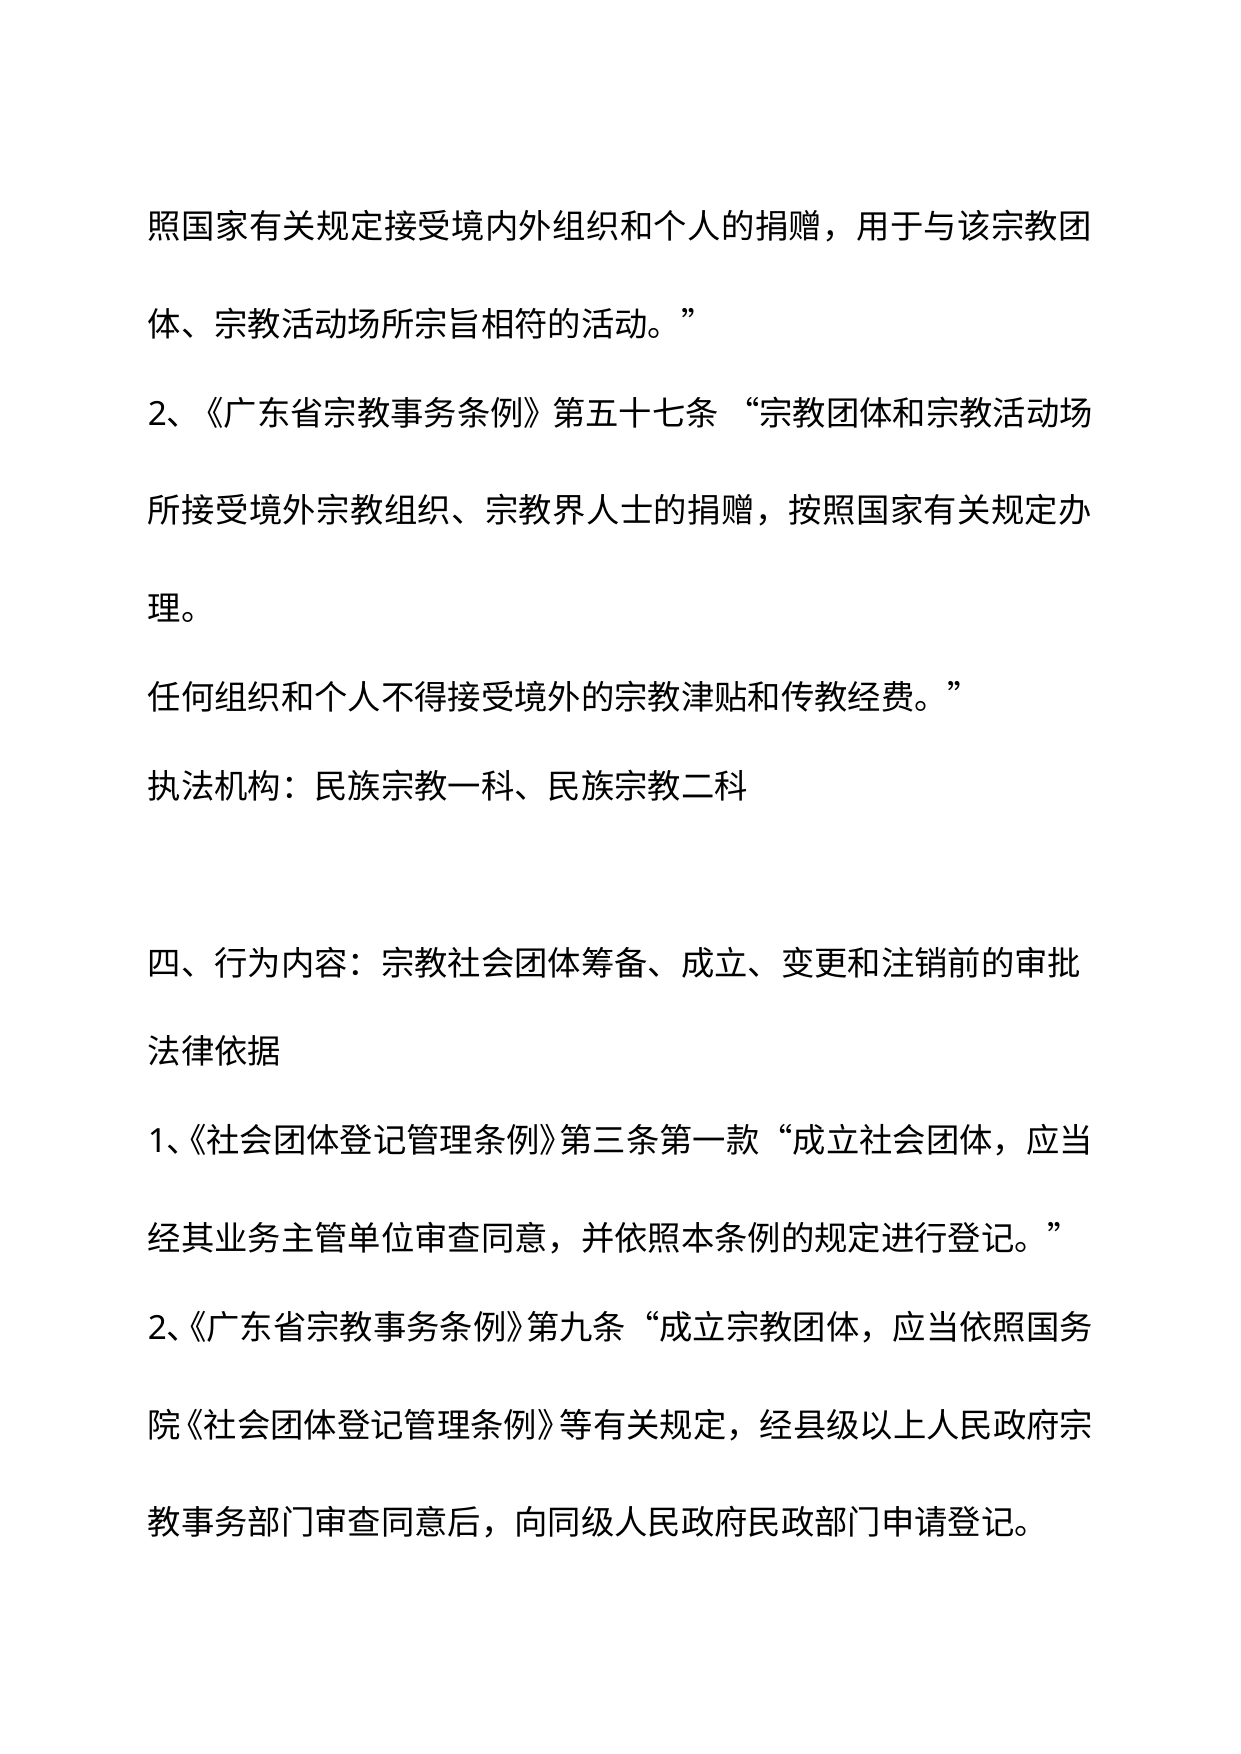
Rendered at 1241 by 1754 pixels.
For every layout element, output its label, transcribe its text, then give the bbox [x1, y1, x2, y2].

text 1、《社会团体登记管理条例》第三条第一款“成立社会团体，应当经其业务主管单位审查同意，并依照本条例的规定进行登记。” [148, 1106, 1093, 1366]
text 任何组织和个人不得接受境外的宗教津贴和传教经费。” [148, 662, 1093, 727]
text 法律依据 [148, 1017, 1093, 1082]
text 四、行为内容：宗教社会团体筹备、成立、变更和注销前的审批 [148, 928, 1093, 993]
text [148, 191, 1093, 354]
text 执法机构：民族宗教一科、民族宗教二科 [148, 751, 1093, 816]
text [148, 1390, 1093, 1553]
text 2、《广东省宗教事务条例》第五十七条 “宗教团体和宗教活动场所接受境外宗教组织、宗教界人士的捐赠，按照国家有关规定办理。 [148, 378, 1093, 638]
